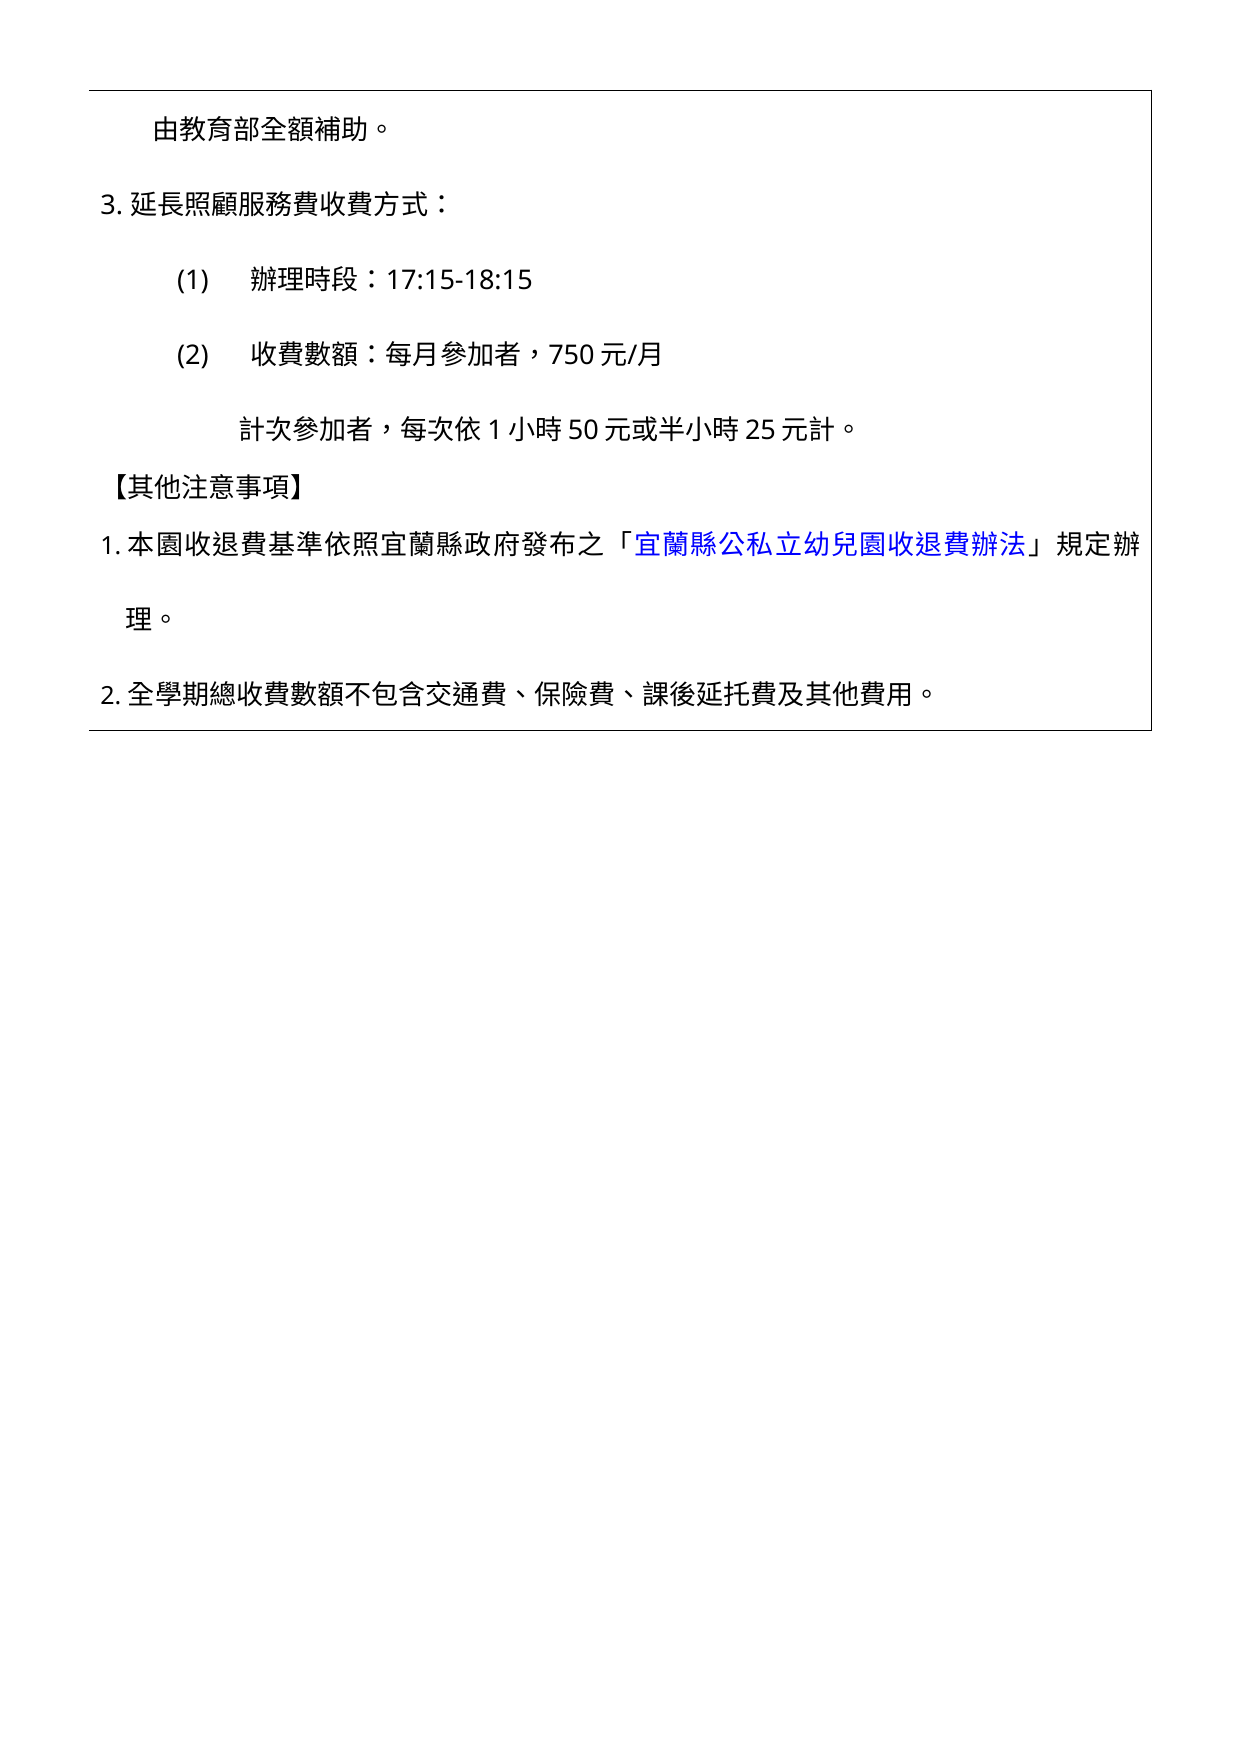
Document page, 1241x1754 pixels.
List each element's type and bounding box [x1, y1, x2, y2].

table_cell [89, 91, 1151, 730]
